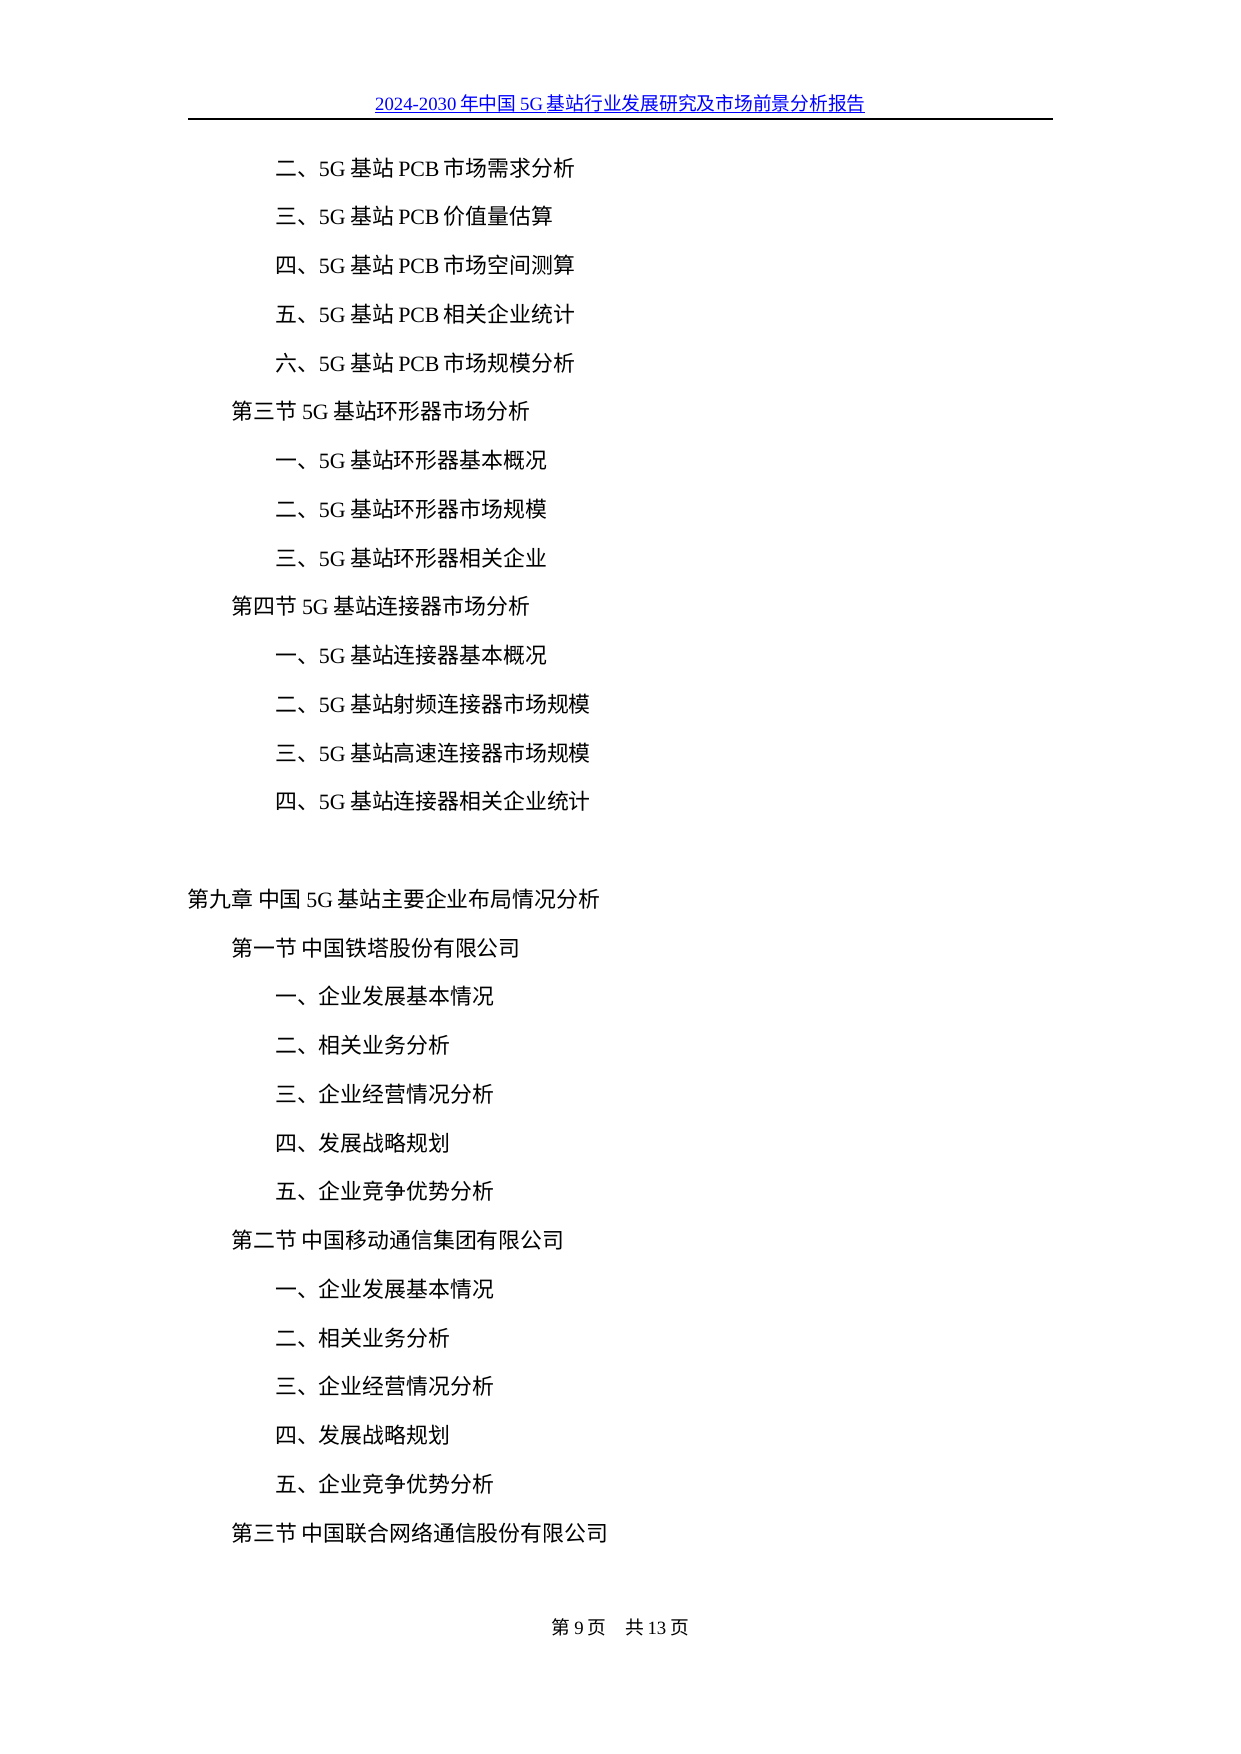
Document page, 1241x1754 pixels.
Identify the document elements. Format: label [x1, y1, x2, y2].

text [187, 150, 1053, 1548]
